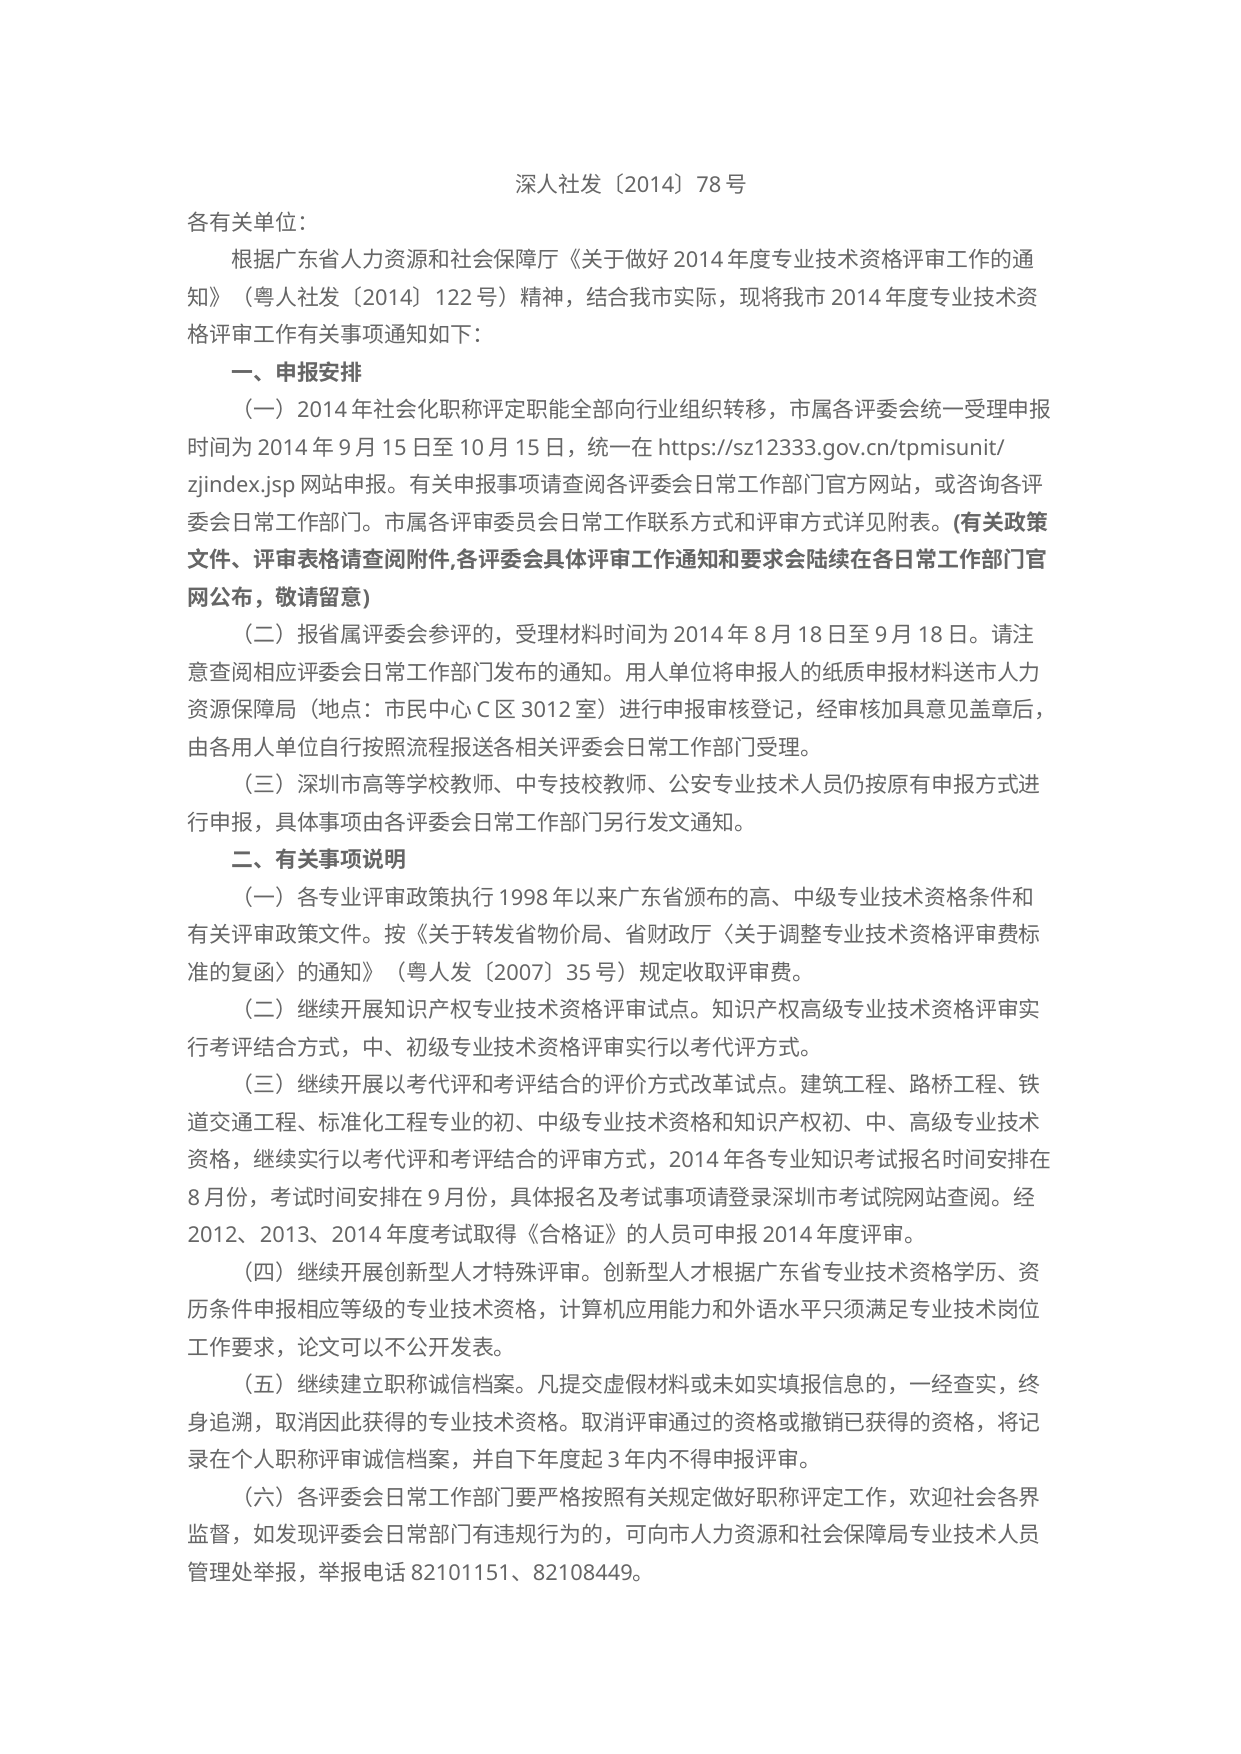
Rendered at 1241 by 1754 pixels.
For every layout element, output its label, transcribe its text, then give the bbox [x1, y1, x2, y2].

text 深人社发〔2014〕78号 [187, 164, 1053, 202]
text 二、有关事项说明 [187, 839, 1053, 877]
text （一）各专业评审政策执行1998年以来广东省颁布的高、中级专业技术资格条件和有关评审政策文件。按《关于转发省物价局、省财政厅〈关于调整专业技术资格评审费标准的复函〉的通知》（粤人发〔2007〕35号）规定收取评审费。 [187, 877, 1053, 989]
text （二）报省属评委会参评的，受理材料时间为2014年8月18日至9月18日。请注意查阅相应评委会日常工作部门发布的通知。用人单位将申报人的纸质申报材料送市人力资源保障局（地点：市民中心C区3012室）进行申报审核登记，经审核加具意见盖章后，由各用人单位自行按照流程报送各相关评委会日常工作部门受理。 [187, 614, 1053, 764]
text （三）继续开展以考代评和考评结合的评价方式改革试点。建筑工程、路桥工程、铁道交通工程、标准化工程专业的初、中级专业技术资格和知识产权初、中、高级专业技术资格，继续实行以考代评和考评结合的评审方式，2014年各专业知识考试报名时间安排在8月份，考试时间安排在9月份，具体报名及考试事项请登录深圳市考试院网站查阅。经2012、2013、2014年度考试取得《合格证》的人员可申报2014年度评审。 [187, 1064, 1053, 1252]
text （五）继续建立职称诚信档案。凡提交虚假材料或未如实填报信息的，一经查实，终身追溯，取消因此获得的专业技术资格。取消评审通过的资格或撤销已获得的资格，将记录在个人职称评审诚信档案，并自下年度起3年内不得申报评审。 [187, 1364, 1053, 1477]
text （四）继续开展创新型人才特殊评审。创新型人才根据广东省专业技术资格学历、资历条件申报相应等级的专业技术资格，计算机应用能力和外语水平只须满足专业技术岗位工作要求，论文可以不公开发表。 [187, 1252, 1053, 1364]
text （一）2014年社会化职称评定职能全部向行业组织转移，市属各评委会统一受理申报时间为2014年9月15日至10月15日，统一在https://sz12333.gov.cn/tpmisunit/zjindex.jsp网站申报。有关申报事项请查阅各评委会日常工作部门官方网站，或咨询各评委会日常工作部门。市属各评审委员会日常工作联系方式和评审方式详见附表。(有关政策文件、评审表格请查阅附件,各评委会具体评审工作通知和要求会陆续在各日常工作部门官网公布，敬请留意) [187, 389, 1053, 614]
text 根据广东省人力资源和社会保障厅《关于做好2014年度专业技术资格评审工作的通知》（粤人社发〔2014〕122号）精神，结合我市实际，现将我市2014年度专业技术资格评审工作有关事项通知如下： [187, 239, 1053, 352]
text （六）各评委会日常工作部门要严格按照有关规定做好职称评定工作，欢迎社会各界监督，如发现评委会日常部门有违规行为的，可向市人力资源和社会保障局专业技术人员管理处举报，举报电话82101151、82108449。 [187, 1477, 1053, 1589]
text 各有关单位： [187, 202, 1053, 239]
text （三）深圳市高等学校教师、中专技校教师、公安专业技术人员仍按原有申报方式进行申报，具体事项由各评委会日常工作部门另行发文通知。 [187, 764, 1053, 839]
text （二）继续开展知识产权专业技术资格评审试点。知识产权高级专业技术资格评审实行考评结合方式，中、初级专业技术资格评审实行以考代评方式。 [187, 989, 1053, 1064]
text 一、申报安排 [187, 352, 1053, 389]
